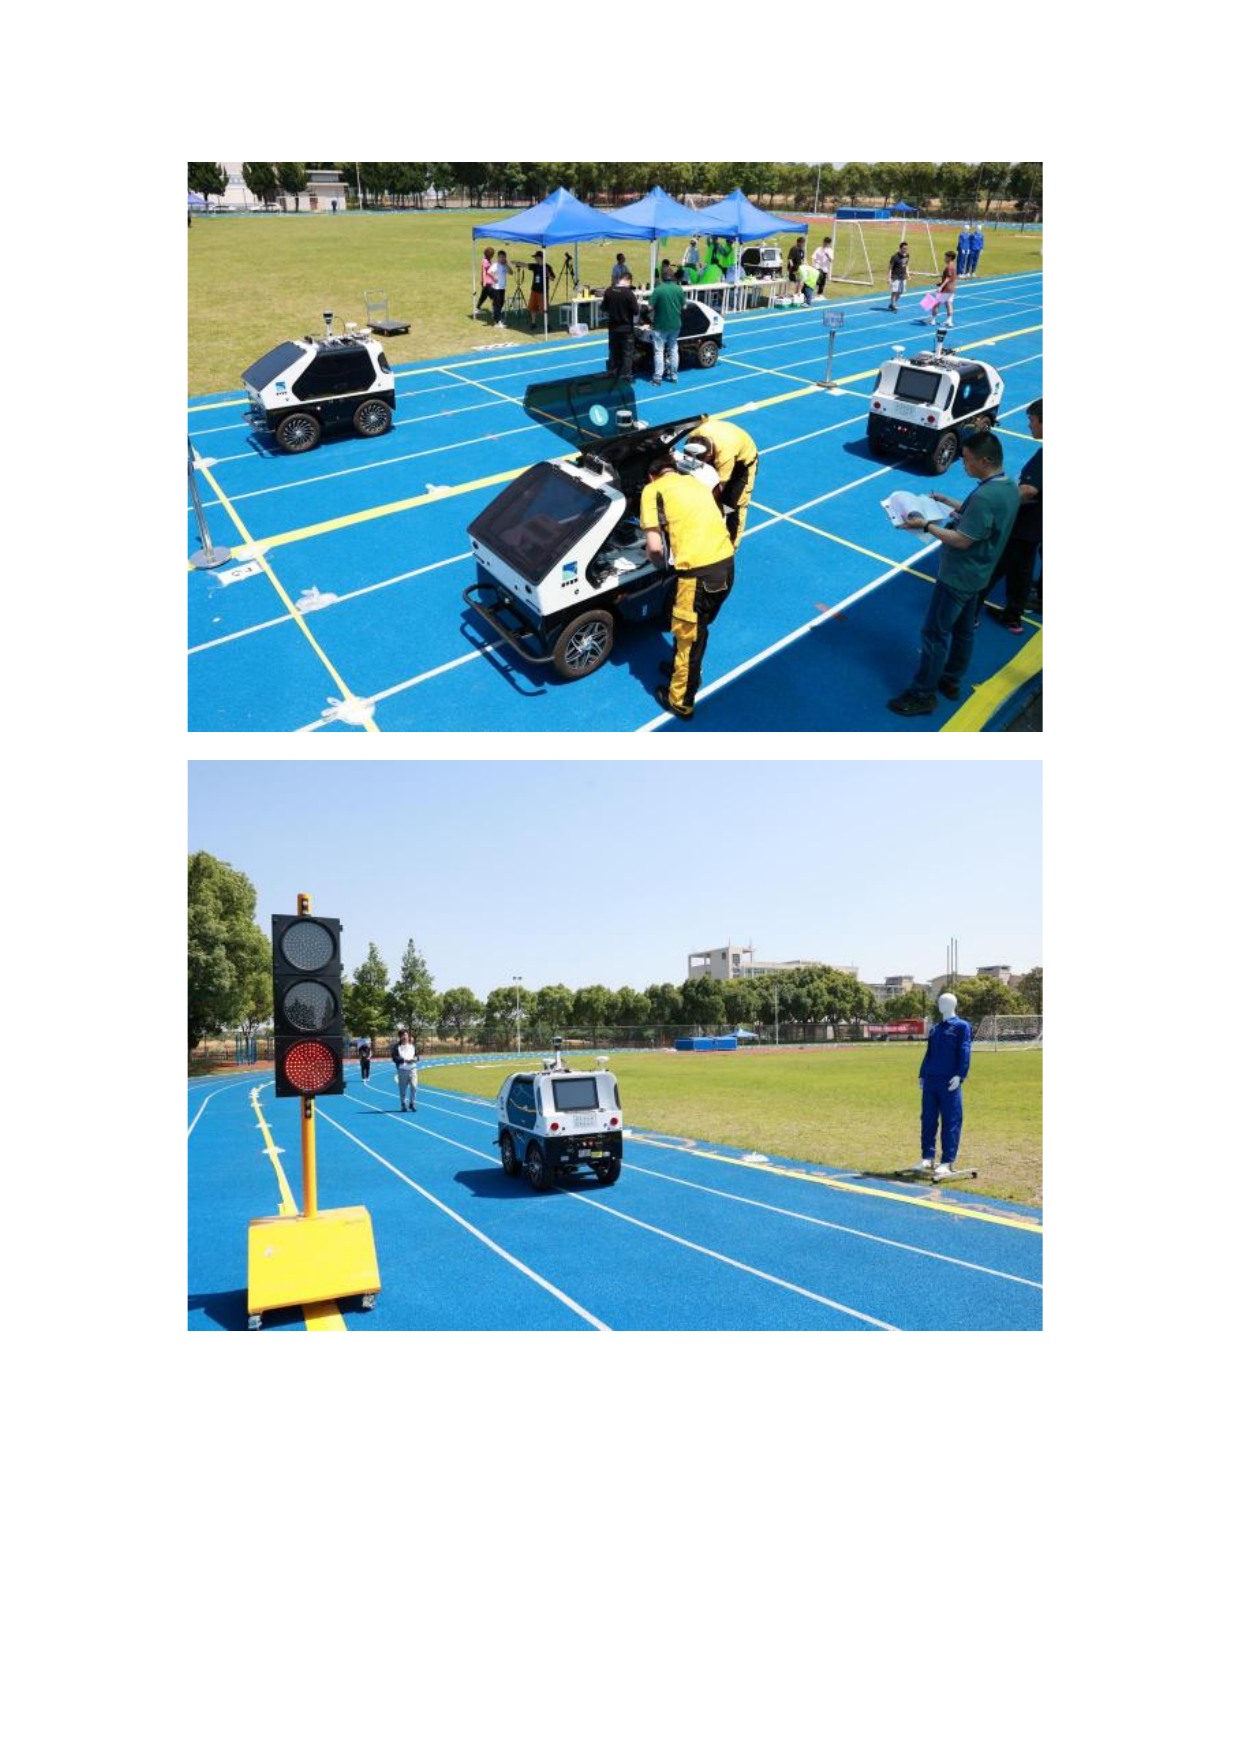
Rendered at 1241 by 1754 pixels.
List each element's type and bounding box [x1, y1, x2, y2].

picture [187, 760, 1043, 1331]
picture [187, 162, 1043, 732]
